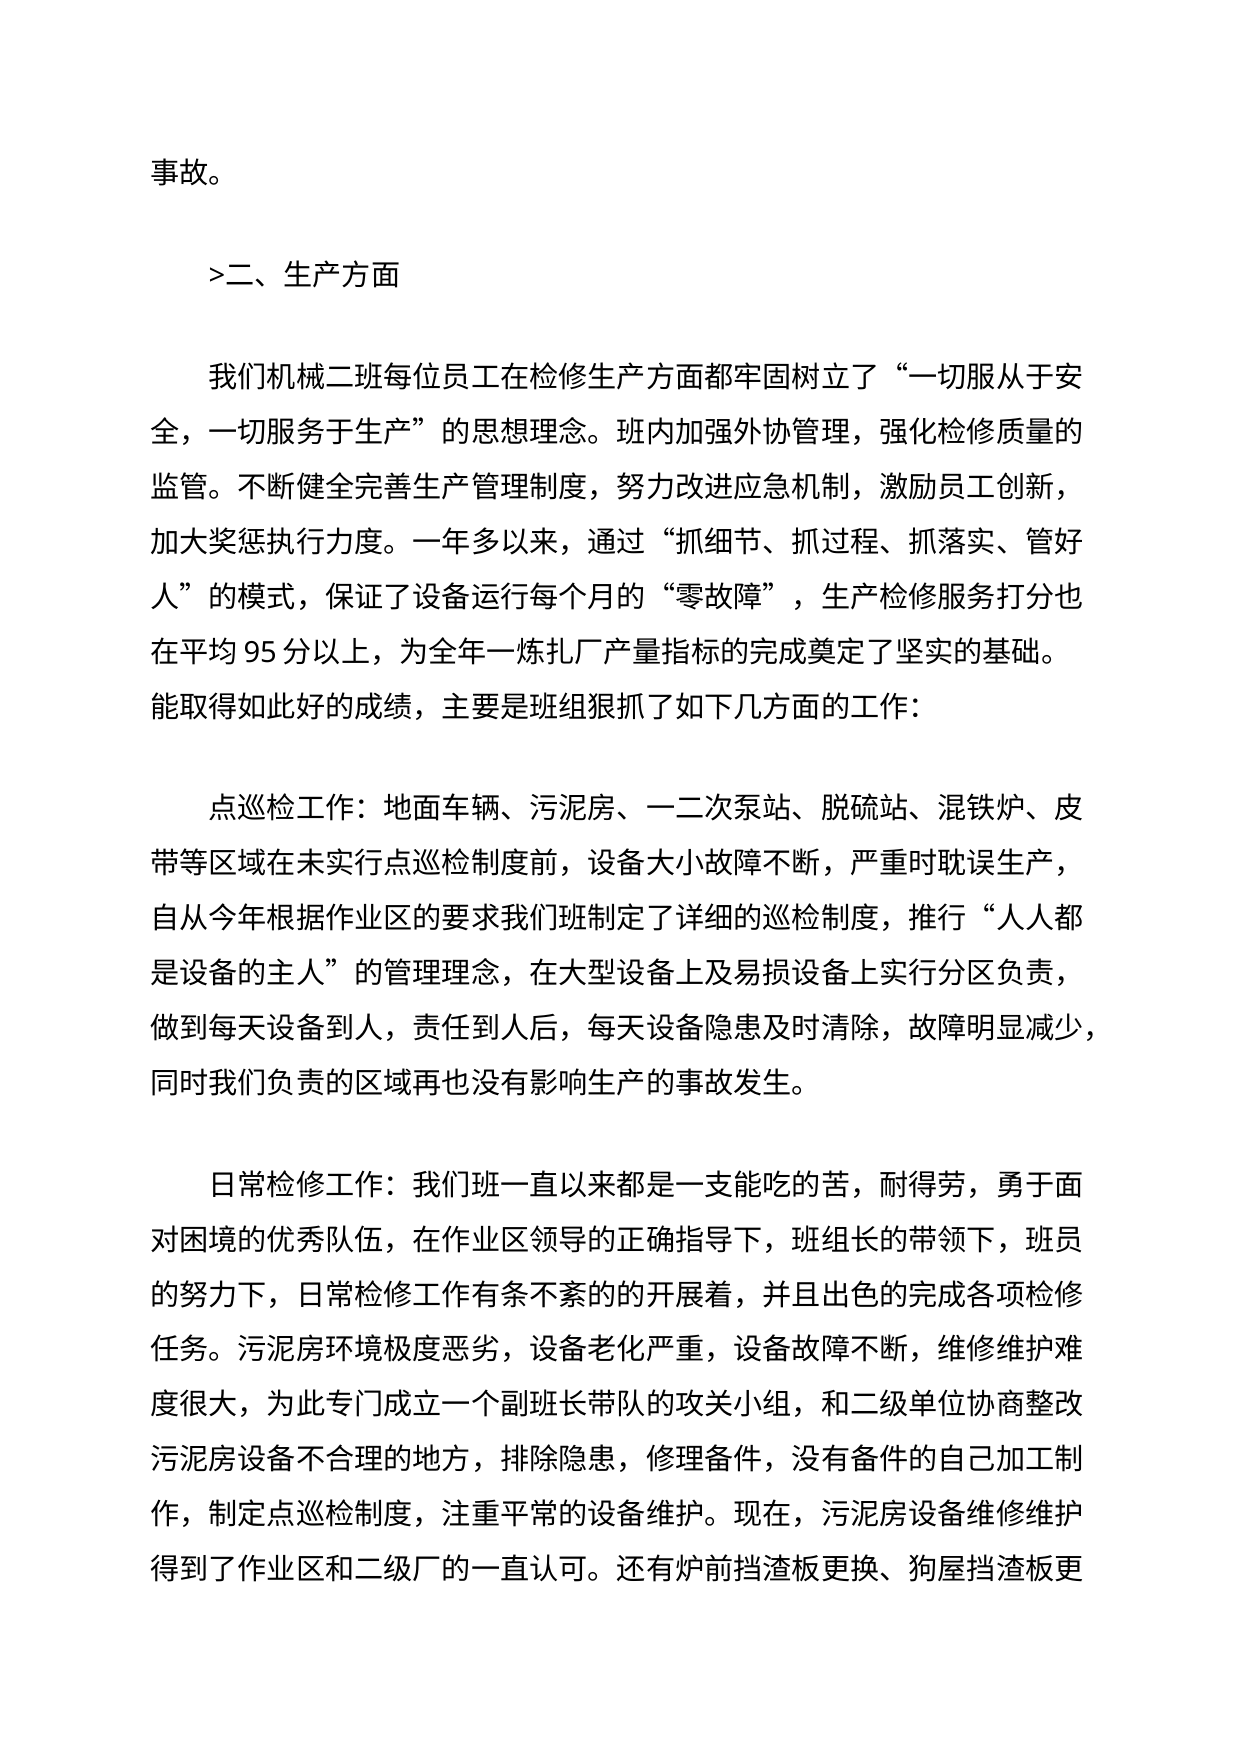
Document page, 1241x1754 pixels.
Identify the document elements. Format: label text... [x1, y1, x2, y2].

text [150, 1161, 1090, 1588]
text 点巡检工作：地面车辆、污泥房、一二次泵站、脱硫站、混铁炉、皮带等区域在未实行点巡检制度前，设备大小故障不断，严重时耽误生产，自从今年根据作业区的要求我们班制定了详细的巡检制度，推行“人人都是设备的主人”的管理理念，在大型设备上及易损设备上实行分区负责，做到每天设备到人，责任到人后，每天设备隐患及时清除，故障明显减少，同时我们负责的区域再也没有影响生产的事故发生。 [150, 785, 1090, 1102]
text >二、生产方面 [150, 252, 1090, 294]
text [150, 150, 1090, 192]
text 我们机械二班每位员工在检修生产方面都牢固树立了“一切服从于安全，一切服务于生产”的思想理念。班内加强外协管理，强化检修质量的监管。不断健全完善生产管理制度，努力改进应急机制，激励员工创新，加大奖惩执行力度。一年多以来，通过“抓细节、抓过程、抓落实、管好人”的模式，保证了设备运行每个月的“零故障”，生产检修服务打分也在平均95分以上，为全年一炼扎厂产量指标的完成奠定了坚实的基础。能取得如此好的成绩，主要是班组狠抓了如下几方面的工作： [150, 354, 1090, 726]
